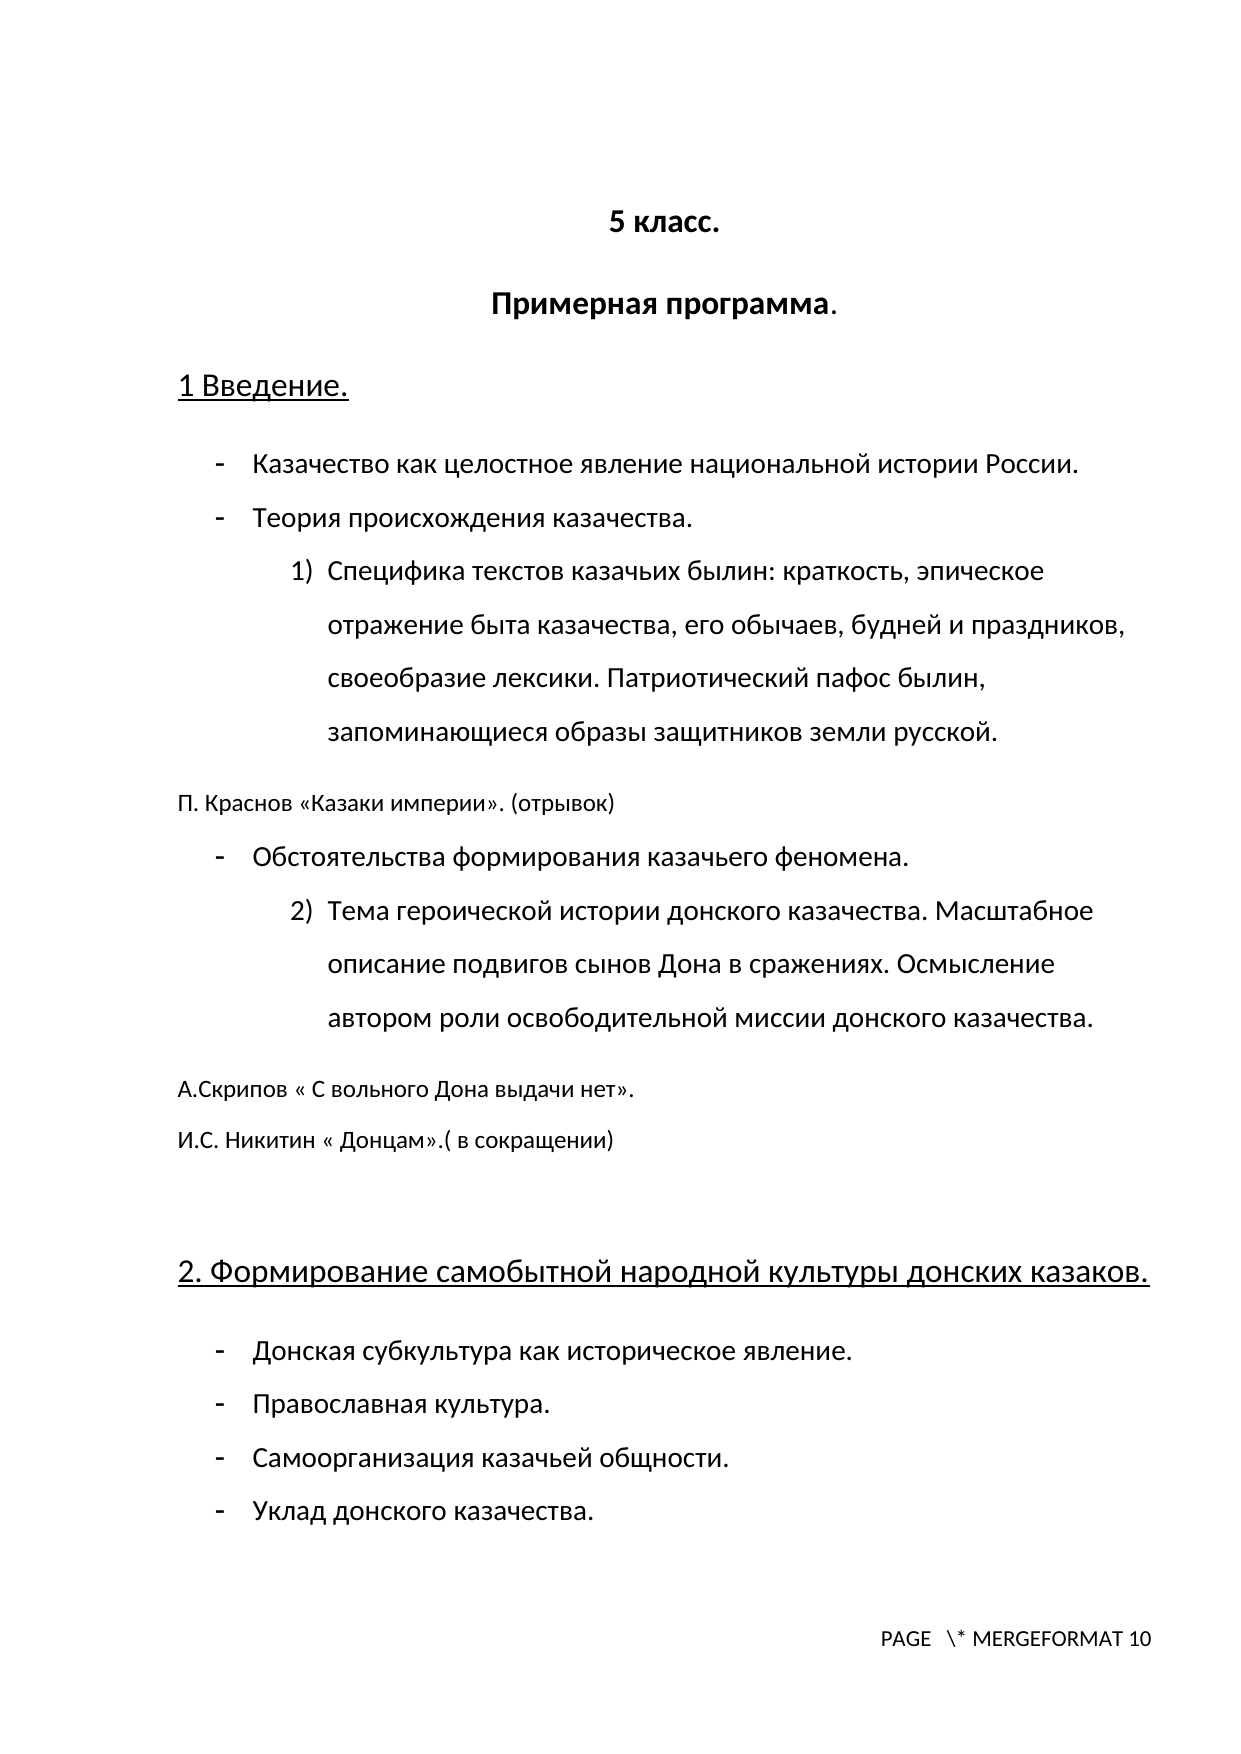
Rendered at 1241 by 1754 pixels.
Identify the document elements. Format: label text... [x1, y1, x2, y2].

list Специфика текстов казачьих былин: краткость, эпическое отражение быта казачества, его обычаев, будней и праздников, своеобразие лексики. Патриотический пафос былин, запоминающиеся образы защитников земли русской. [290, 552, 1152, 748]
list Донская субкультура как историческое явление. [215, 1332, 1152, 1367]
text 2. Формирование самобытной народной культуры донских казаков. [177, 1250, 1152, 1291]
list Обстоятельства формирования казачьего феномена. [215, 838, 1152, 874]
text 1 Введение. [177, 364, 1152, 404]
list Теория происхождения казачества. [215, 499, 1152, 535]
text А.Скрипов « С вольного Дона выдачи нет». [177, 1073, 1152, 1103]
list Казачество как целостное явление национальной истории России. [215, 446, 1152, 481]
text Примерная программа. [177, 282, 1152, 323]
list Тема героической истории донского казачества. Масштабное описание подвигов сынов Дона в сражениях. Осмысление автором роли освободительной миссии донского казачества. [290, 892, 1152, 1034]
list Православная культура. [215, 1385, 1152, 1421]
text 5 класс. [177, 200, 1152, 241]
list Уклад донского казачества. [215, 1492, 1152, 1528]
text И.С. Никитин « Донцам».( в сокращении) [177, 1124, 1152, 1155]
list Самоорганизация казачьей общности. [215, 1439, 1152, 1474]
text П. Краснов «Казаки империи». (отрывок) [177, 787, 1152, 818]
